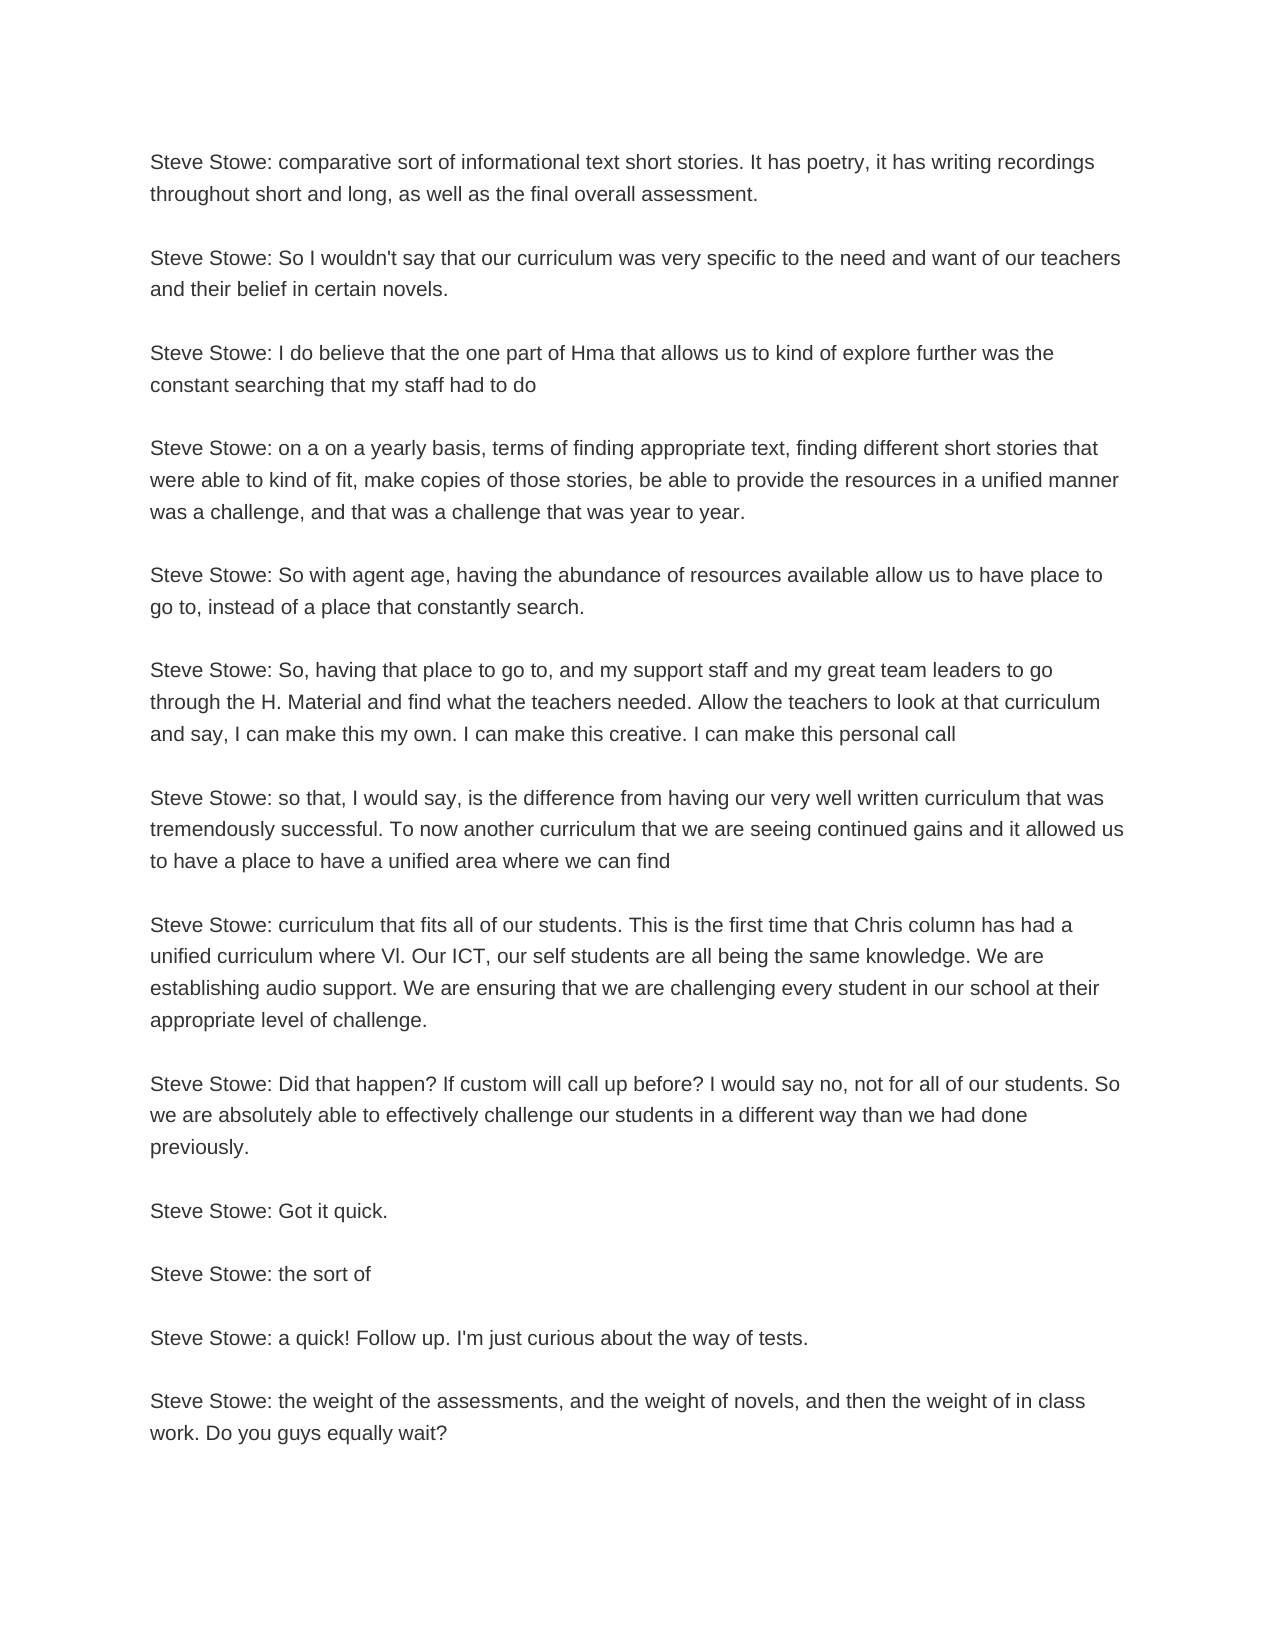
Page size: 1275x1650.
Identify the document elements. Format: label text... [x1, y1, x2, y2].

text Steve Stowe: So I wouldn't say that our curriculum was very specific to the need and want of our teachers and their belief in certain novels. [150, 245, 1125, 301]
text Steve Stowe: So, having that place to go to, and my support staff and my great team leaders to go through the H. Material and find what the teachers needed. Allow the teachers to look at that curriculum and say, I can make this my own. I can make this creative. I can make this personal call [150, 658, 1125, 746]
text Steve Stowe: comparative sort of informational text short stories. It has poetry, it has writing recordings throughout short and long, as well as the final overall assessment. [150, 150, 1125, 206]
text Steve Stowe: the weight of the assessments, and the weight of novels, and then the weight of in class work. Do you guys equally wait? [150, 1389, 1125, 1445]
text Steve Stowe: So with agent age, having the abundance of resources available allow us to have place to go to, instead of a place that constantly search. [150, 563, 1125, 619]
text Steve Stowe: a quick! Follow up. I'm just curious about the way of tests. [150, 1326, 1125, 1349]
text Steve Stowe: I do believe that the one part of Hma that allows us to kind of explore further was the constant searching that my staff had to do [150, 341, 1125, 396]
text Steve Stowe: on a on a yearly basis, terms of finding appropriate text, finding different short stories that were able to kind of fit, make copies of those stories, be able to provide the resources in a unified manner was a challenge, and that was a challenge that was year to year. [150, 436, 1125, 523]
text Steve Stowe: Did that happen? If custom will call up before? I would say no, not for all of our students. So we are absolutely able to effectively challenge our students in a different way than we had done previously. [150, 1071, 1125, 1159]
text Steve Stowe: so that, I would say, is the difference from having our very well written curriculum that was tremendously successful. To now another curriculum that we are seeing continued gains and it allowed us to have a place to have a unified area where we can find [150, 785, 1125, 873]
text Steve Stowe: Got it quick. [150, 1198, 1125, 1222]
text Steve Stowe: curriculum that fits all of our students. This is the first time that Chris column has had a unified curriculum where Vl. Our ICT, our self students are all being the same knowledge. We are establishing audio support. We are ensuring that we are challenging every student in our school at their appropriate level of challenge. [150, 912, 1125, 1032]
text Steve Stowe: the sort of [150, 1262, 1125, 1286]
